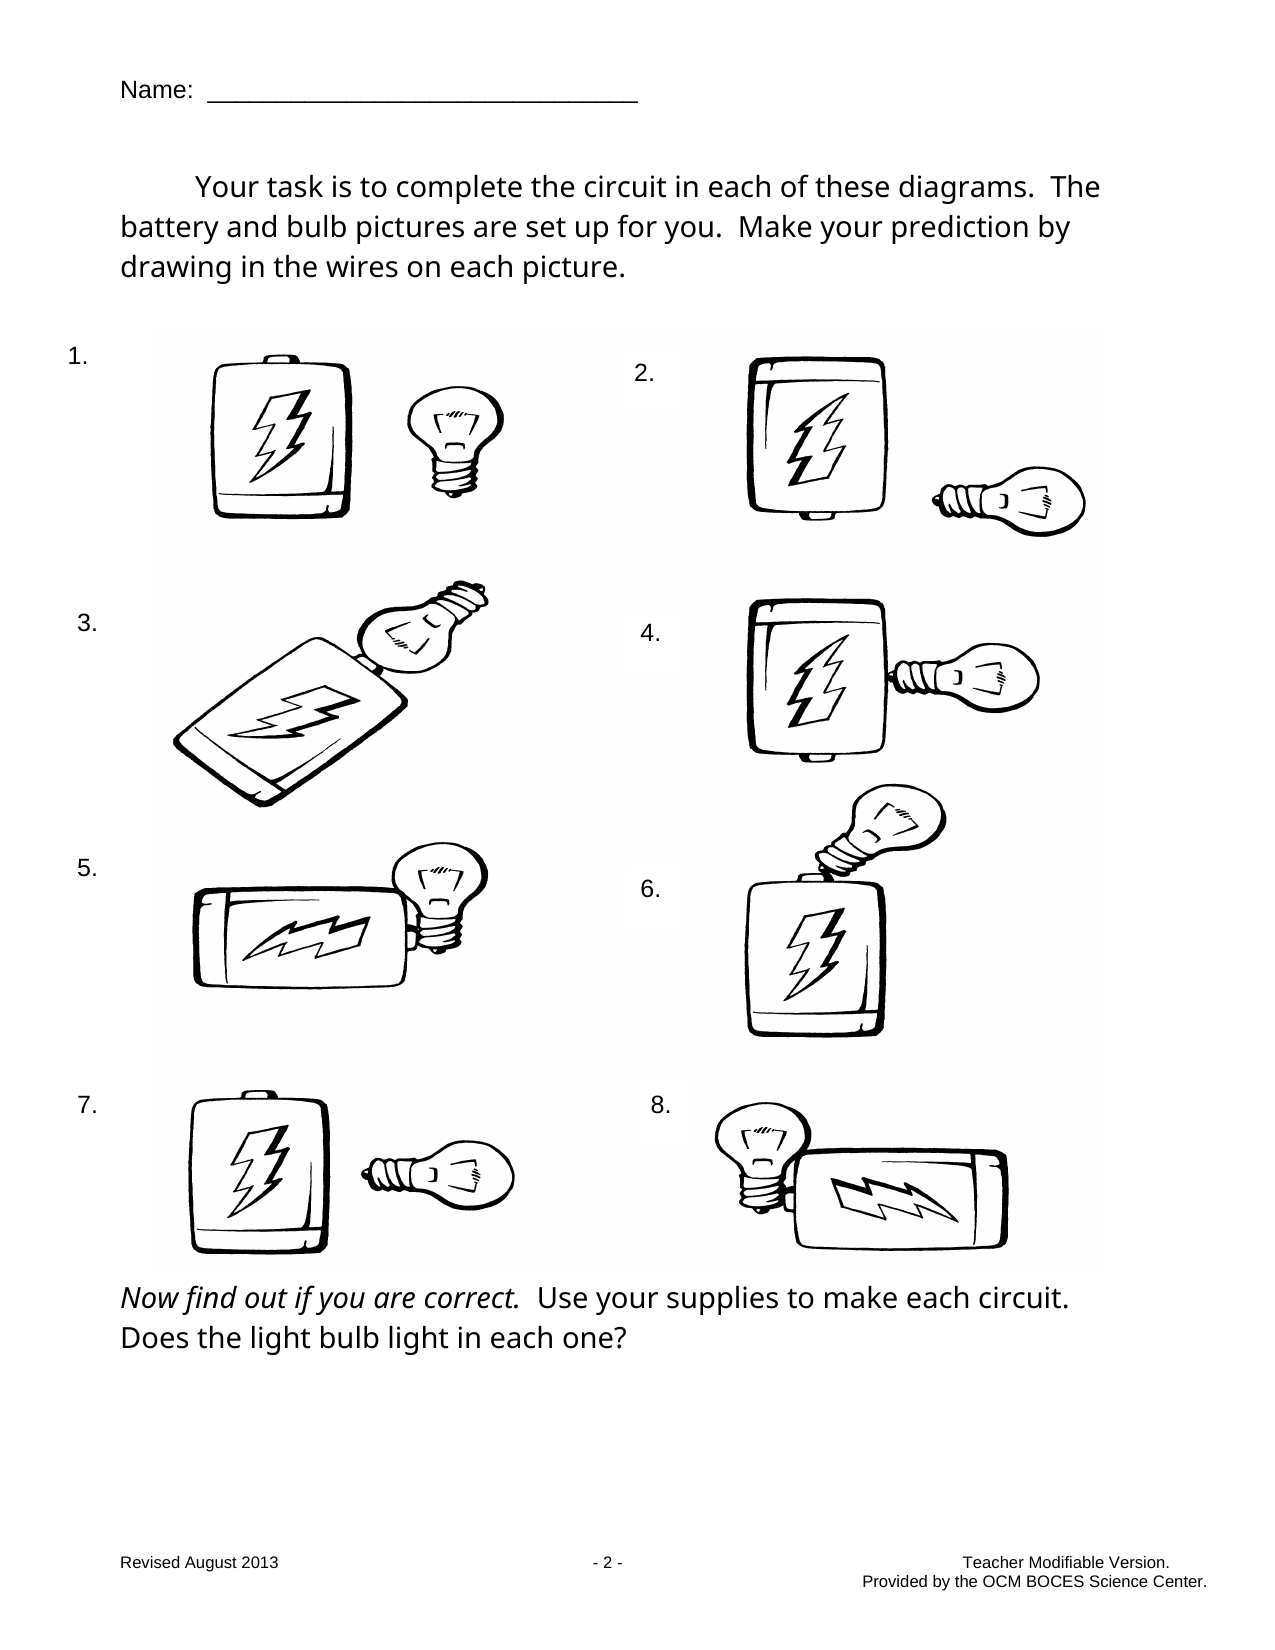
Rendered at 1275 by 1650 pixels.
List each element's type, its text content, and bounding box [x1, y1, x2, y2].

text Your task is to complete the circuit in each of these diagrams. The battery and bulb pictures are set up for you. Make your prediction by drawing in the wires on each picture. [120, 167, 1155, 286]
text Does the light bulb light in each one? [120, 1317, 1155, 1357]
picture [153, 332, 1101, 1268]
text Now find out if you are correct. Use your supplies to make each circuit. [120, 1278, 1155, 1317]
